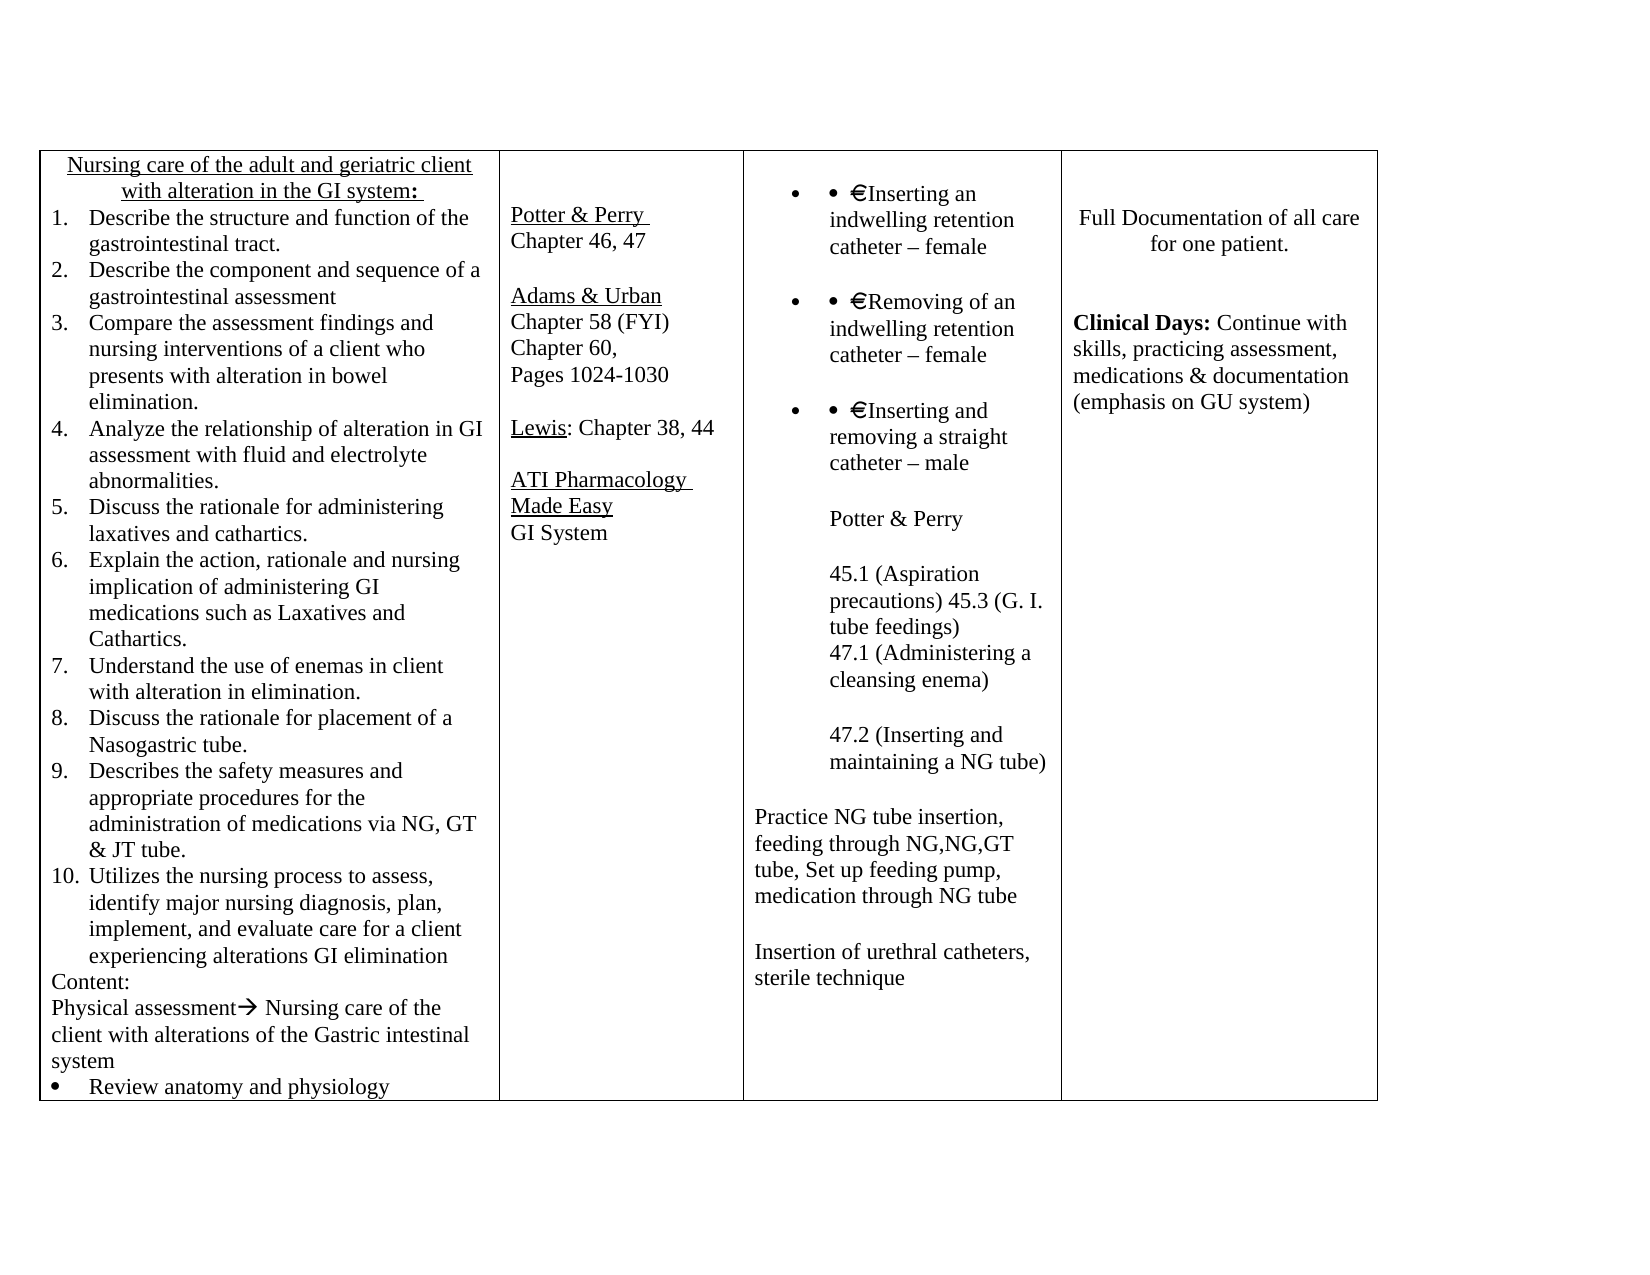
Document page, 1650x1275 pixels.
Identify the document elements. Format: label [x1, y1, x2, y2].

table_cell [500, 151, 743, 1100]
table_cell [1062, 151, 1377, 1100]
table_cell [744, 151, 1061, 1100]
table_cell [41, 151, 499, 1100]
